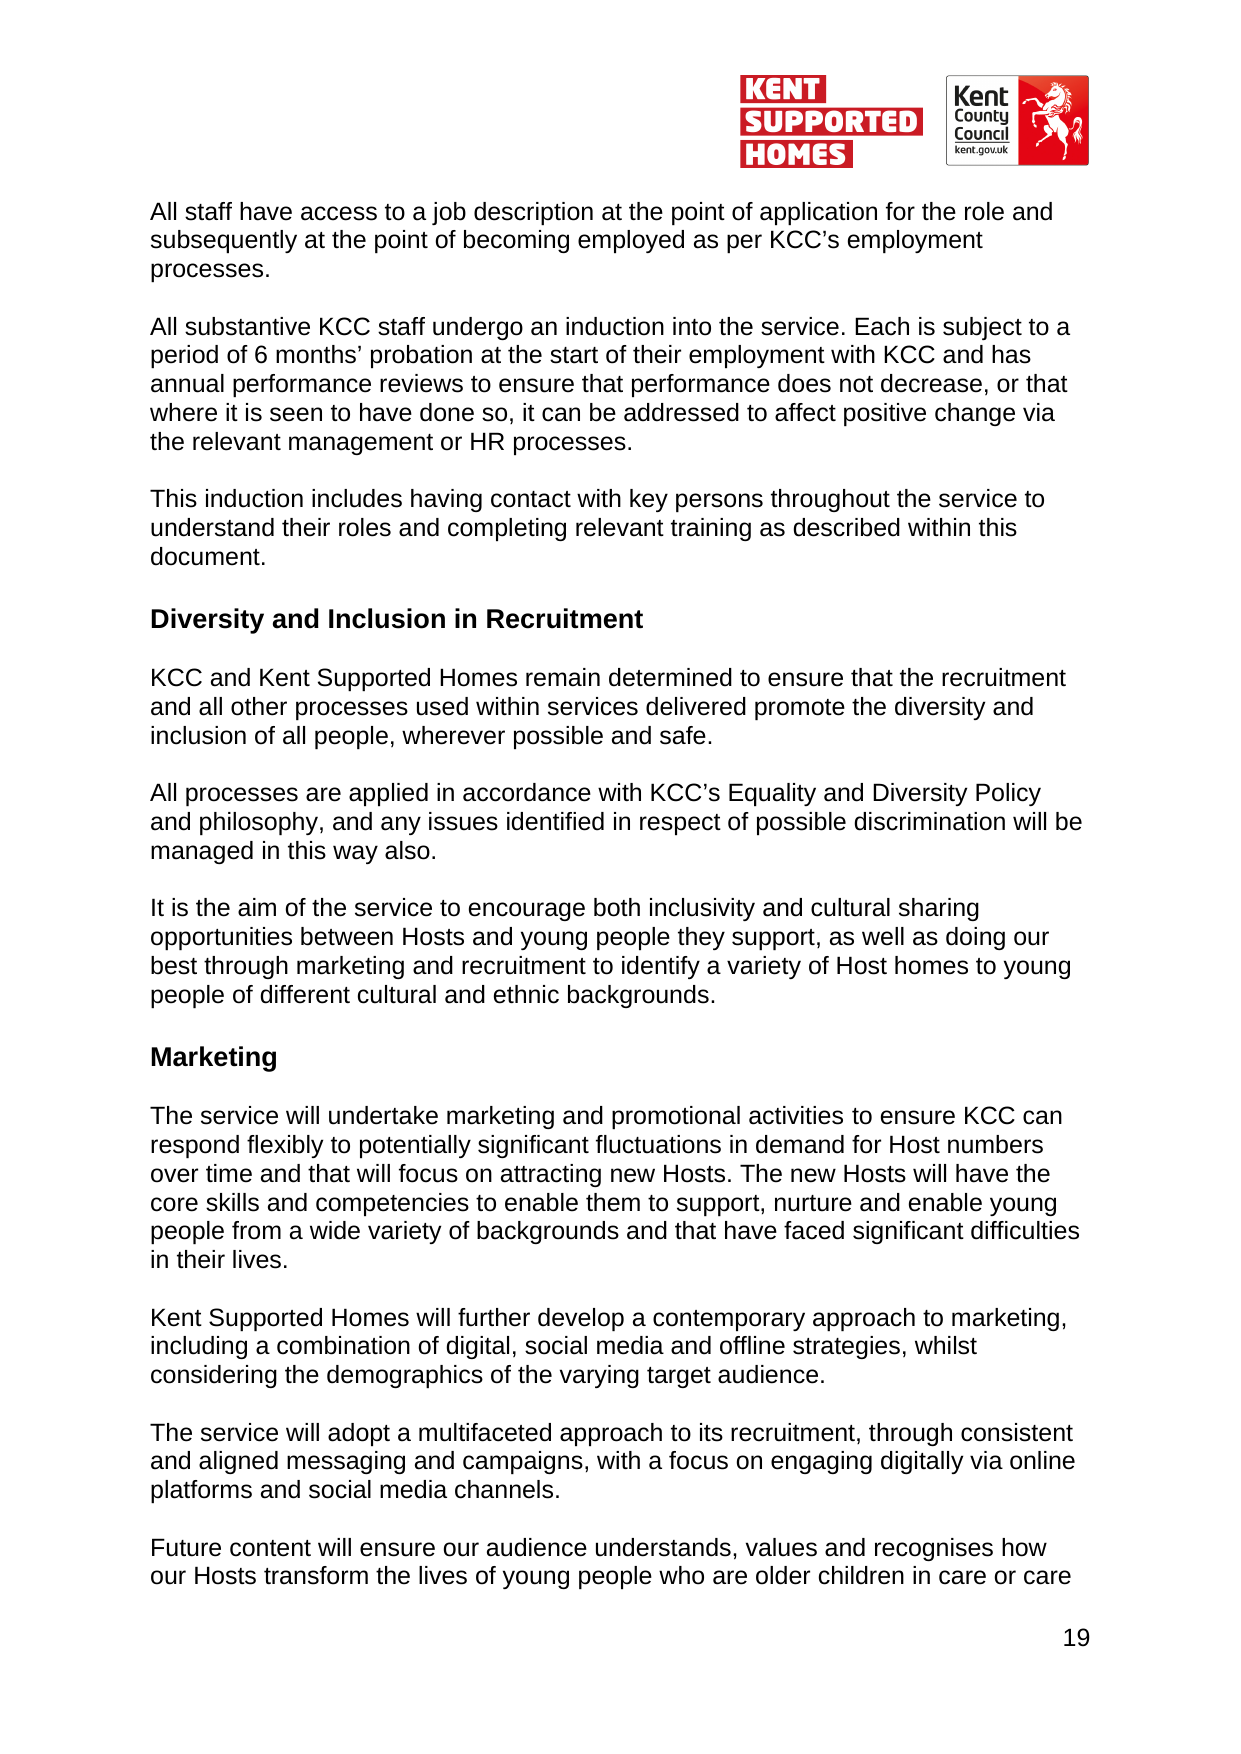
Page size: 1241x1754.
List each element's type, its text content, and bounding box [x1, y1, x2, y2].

text It is the aim of the service to encourage both inclusivity and cultural sharing opportunities between Hosts and young people they support, as well as doing our best through marketing and recruitment to identify a variety of Host homes to young people of different cultural and ethnic backgrounds. [150, 893, 1090, 1008]
picture [740, 75, 923, 168]
subtitle Marketing [150, 1041, 1090, 1072]
text KCC and Kent Supported Homes remain determined to ensure that the recruitment and all other processes used within services delivered promote the diversity and inclusion of all people, wherever possible and safe. [150, 663, 1090, 749]
text The service will adopt a multifaceted approach to its recruitment, through consistent and aligned messaging and campaigns, with a focus on engaging digitally via online platforms and social media channels. [150, 1417, 1090, 1504]
text All processes are applied in accordance with KCC’s Equality and Diversity Policy and philosophy, and any issues identified in respect of possible discrimination will be managed in this way also. [150, 778, 1090, 864]
subtitle Diversity and Inclusion in Recruitment [150, 603, 1090, 634]
text This induction includes having contact with key persons throughout the service to understand their roles and completing relevant training as described within this document. [150, 484, 1090, 570]
text All substantive KCC staff undergo an induction into the service. Each is subject to a period of 6 months’ probation at the start of their employment with KCC and has annual performance reviews to ensure that performance does not decrease, or that where it is seen to have done so, it can be addressed to affect positive change via the relevant management or HR processes. [150, 312, 1090, 455]
text Kent Supported Homes will further develop a contemporary approach to marketing, including a combination of digital, social media and offline strategies, whilst considering the demographics of the varying target audience. [150, 1302, 1090, 1389]
text All staff have access to a job description at the point of application for the role and subsequently at the point of becoming employed as per KCC’s employment processes. [150, 197, 1090, 283]
picture [943, 73, 1091, 168]
text The service will undertake marketing and promotional activities to ensure KCC can respond flexibly to potentially significant fluctuations in demand for Host numbers over time and that will focus on attracting new Hosts. The new Hosts will have the core skills and competencies to enable them to support, nurture and enable young people from a wide variety of backgrounds and that have faced significant difficulties in their lives. [150, 1101, 1090, 1274]
